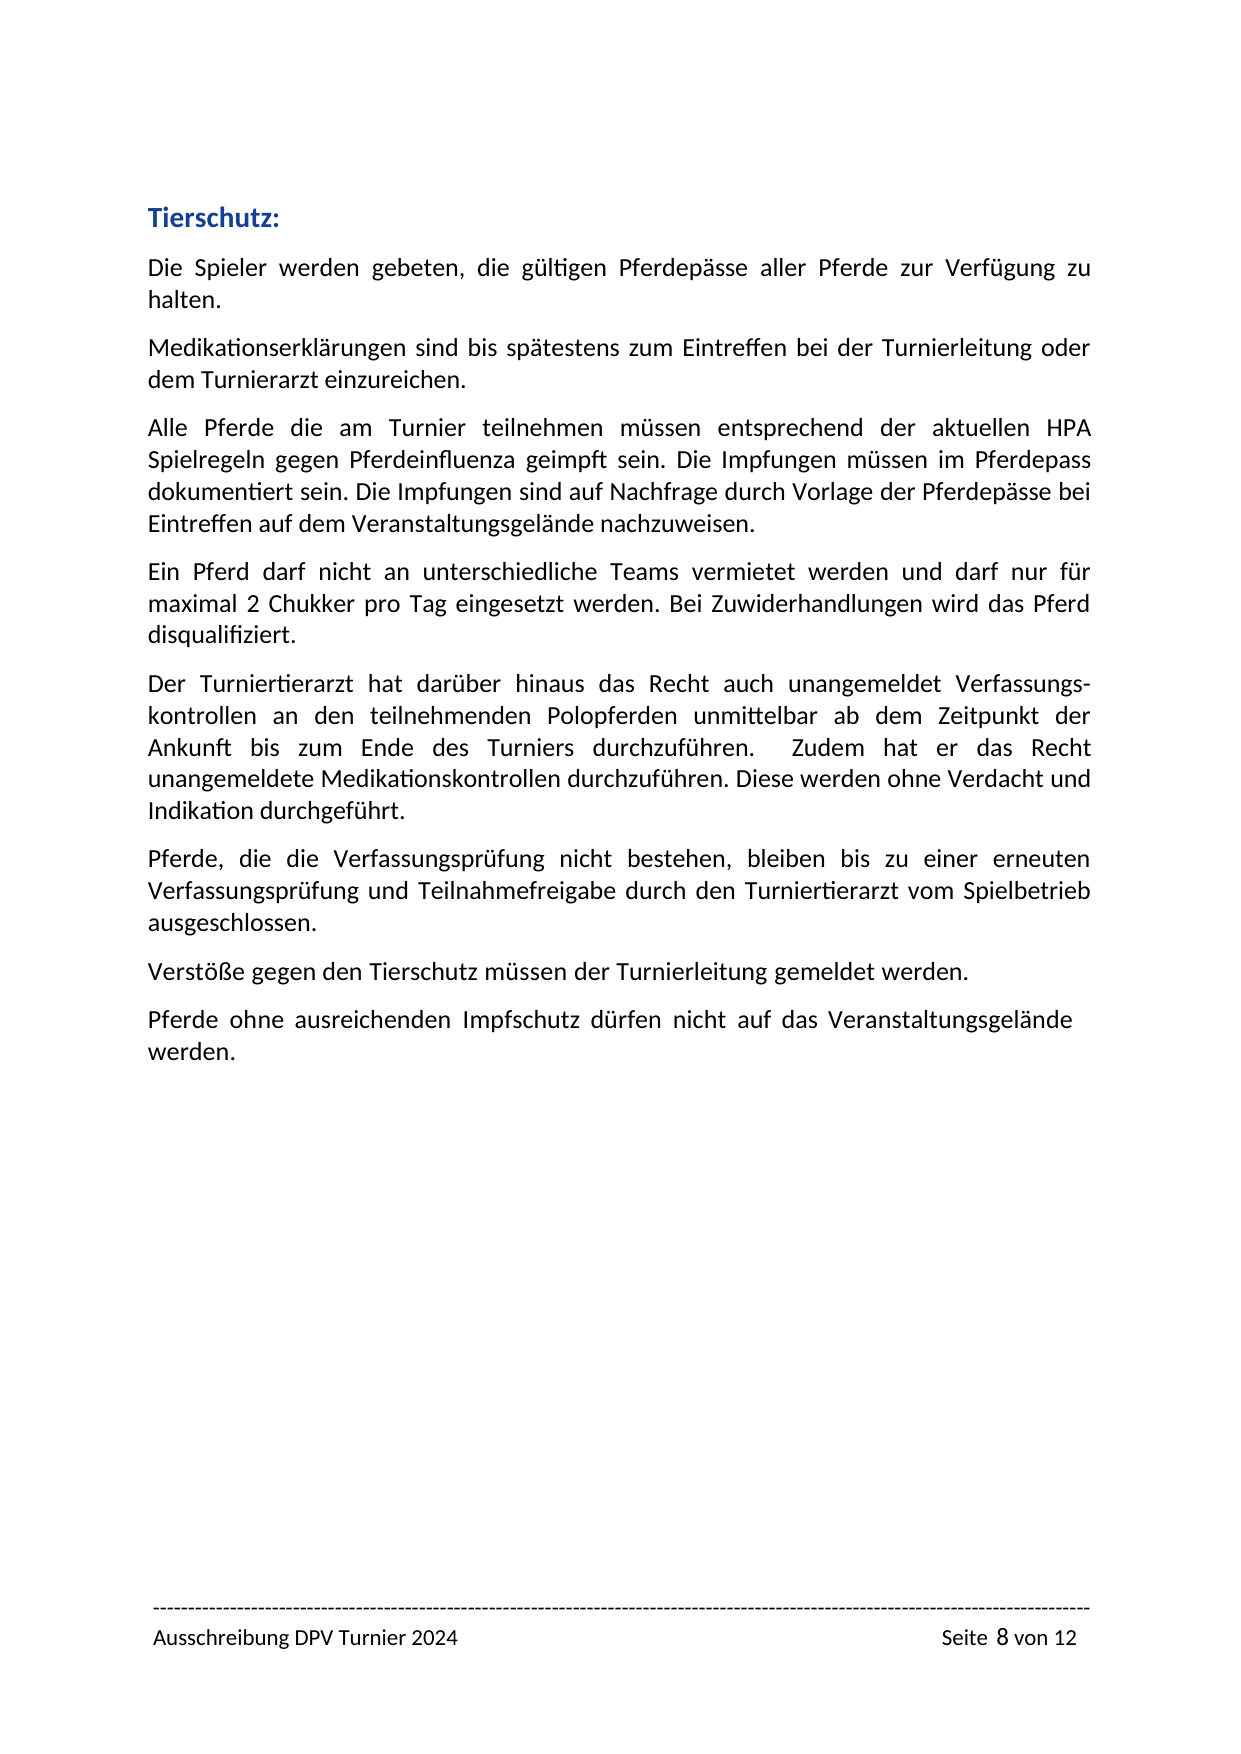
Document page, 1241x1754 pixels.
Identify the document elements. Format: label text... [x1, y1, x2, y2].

text Alle Pferde die am Turnier teilnehmen müssen entsprechend der aktuellen HPA Spielregeln gegen Pferdeinfluenza geimpft sein. Die Impfungen müssen im Pferdepass dokumentiert sein. Die Impfungen sind auf Nachfrage durch Vorlage der Pferdepässe bei Eintreffen auf dem Veranstaltungsgelände nachzuweisen. [148, 411, 1092, 538]
text Verstöße gegen den Tierschutz müssen der Turnierleitung gemeldet werden. [148, 954, 1073, 986]
text Der Turniertierarzt hat darüber hinaus das Recht auch unangemeldet Verfassungs-kontrollen an den teilnehmenden Polopferden unmittelbar ab dem Zeitpunkt der Ankunft bis zum Ende des Turniers durchzuführen. Zudem hat er das Recht unangemeldete Medikationskontrollen durchzuführen. Diese werden ohne Verdacht und Indikation durchgeführt. [148, 667, 1092, 826]
text Tierschutz: [148, 199, 1092, 234]
text Pferde ohne ausreichenden Impfschutz dürfen nicht auf das Veranstaltungsgelände werden. [148, 1003, 1073, 1067]
text Medikationserklärungen sind bis spätestens zum Eintreffen bei der Turnierleitung oder dem Turnierarzt einzureichen. [148, 331, 1092, 395]
text Pferde, die die Verfassungsprüfung nicht bestehen, bleiben bis zu einer erneuten Verfassungsprüfung und Teilnahmefreigabe durch den Turniertierarzt vom Spielbetrieb ausgeschlossen. [148, 843, 1092, 938]
text Die Spieler werden gebeten, die gültigen Pferdepässe aller Pferde zur Verfügung zu halten. [148, 251, 1092, 314]
text Ein Pferd darf nicht an unterschiedliche Teams vermietet werden und darf nur für maximal 2 Chukker pro Tag eingesetzt werden. Bei Zuwiderhandlungen wird das Pferd disqualifiziert. [148, 555, 1092, 650]
